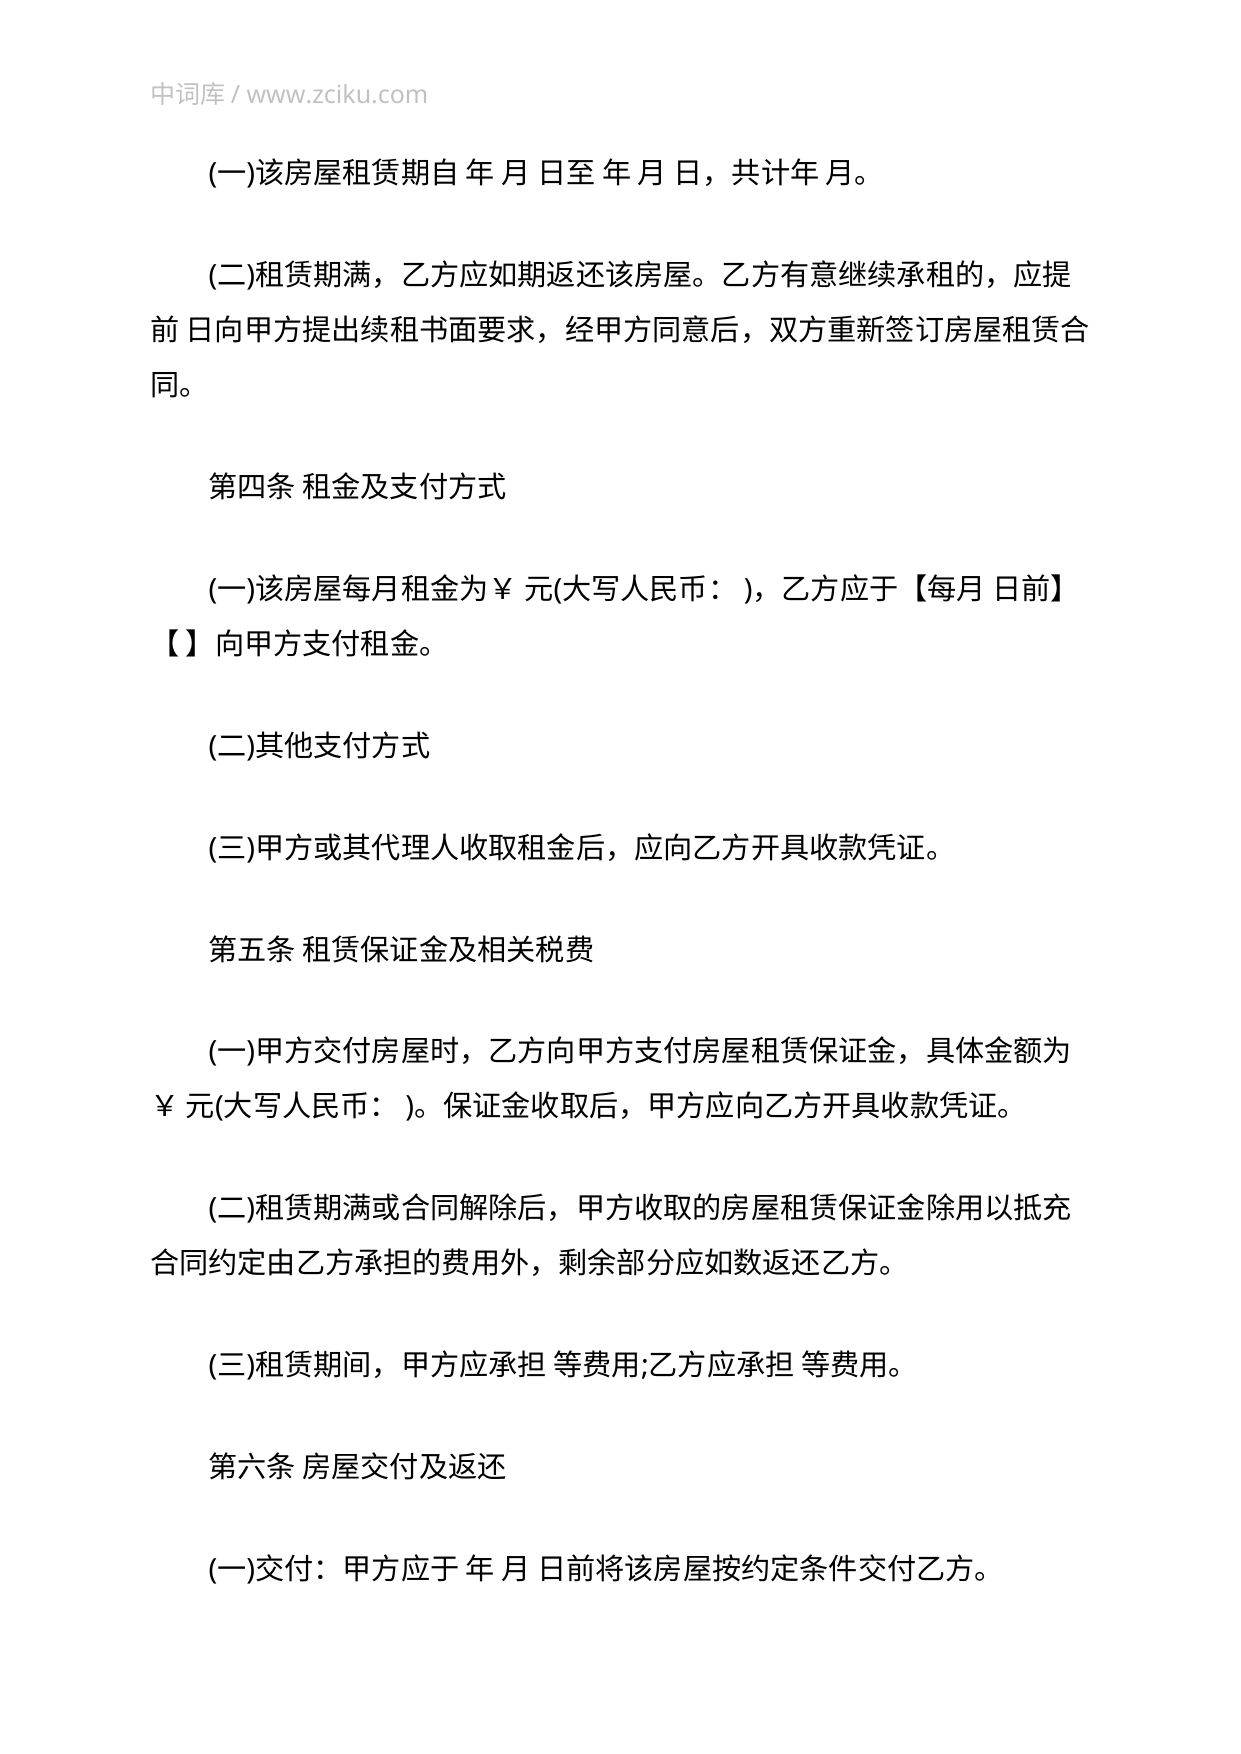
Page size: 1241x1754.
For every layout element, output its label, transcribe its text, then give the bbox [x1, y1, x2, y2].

text (二)租赁期满或合同解除后，甲方收取的房屋租赁保证金除用以抵充合同约定由乙方承担的费用外，剩余部分应如数返还乙方。 [150, 1185, 1090, 1282]
text (一)甲方交付房屋时，乙方向甲方支付房屋租赁保证金，具体金额为￥ 元(大写人民币： )。保证金收取后，甲方应向乙方开具收款凭证。 [150, 1028, 1090, 1125]
text (一)交付：甲方应于 年 月 日前将该房屋按约定条件交付乙方。 [150, 1545, 1090, 1588]
text (一)该房屋每月租金为￥ 元(大写人民币： )，乙方应于【每月 日前】【 】向甲方支付租金。 [150, 565, 1090, 663]
text (三)租赁期间，甲方应承担 等费用;乙方应承担 等费用。 [150, 1342, 1090, 1384]
text (一)该房屋租赁期自 年 月 日至 年 月 日，共计年 月。 [150, 150, 1090, 192]
text 第四条 租金及支付方式 [150, 464, 1090, 506]
text 第五条 租赁保证金及相关税费 [150, 926, 1090, 968]
text (二)租赁期满，乙方应如期返还该房屋。乙方有意继续承租的，应提前 日向甲方提出续租书面要求，经甲方同意后，双方重新签订房屋租赁合同。 [150, 252, 1090, 404]
text (三)甲方或其代理人收取租金后，应向乙方开具收款凭证。 [150, 824, 1090, 867]
text (二)其他支付方式 [150, 722, 1090, 764]
text 第六条 房屋交付及返还 [150, 1444, 1090, 1486]
